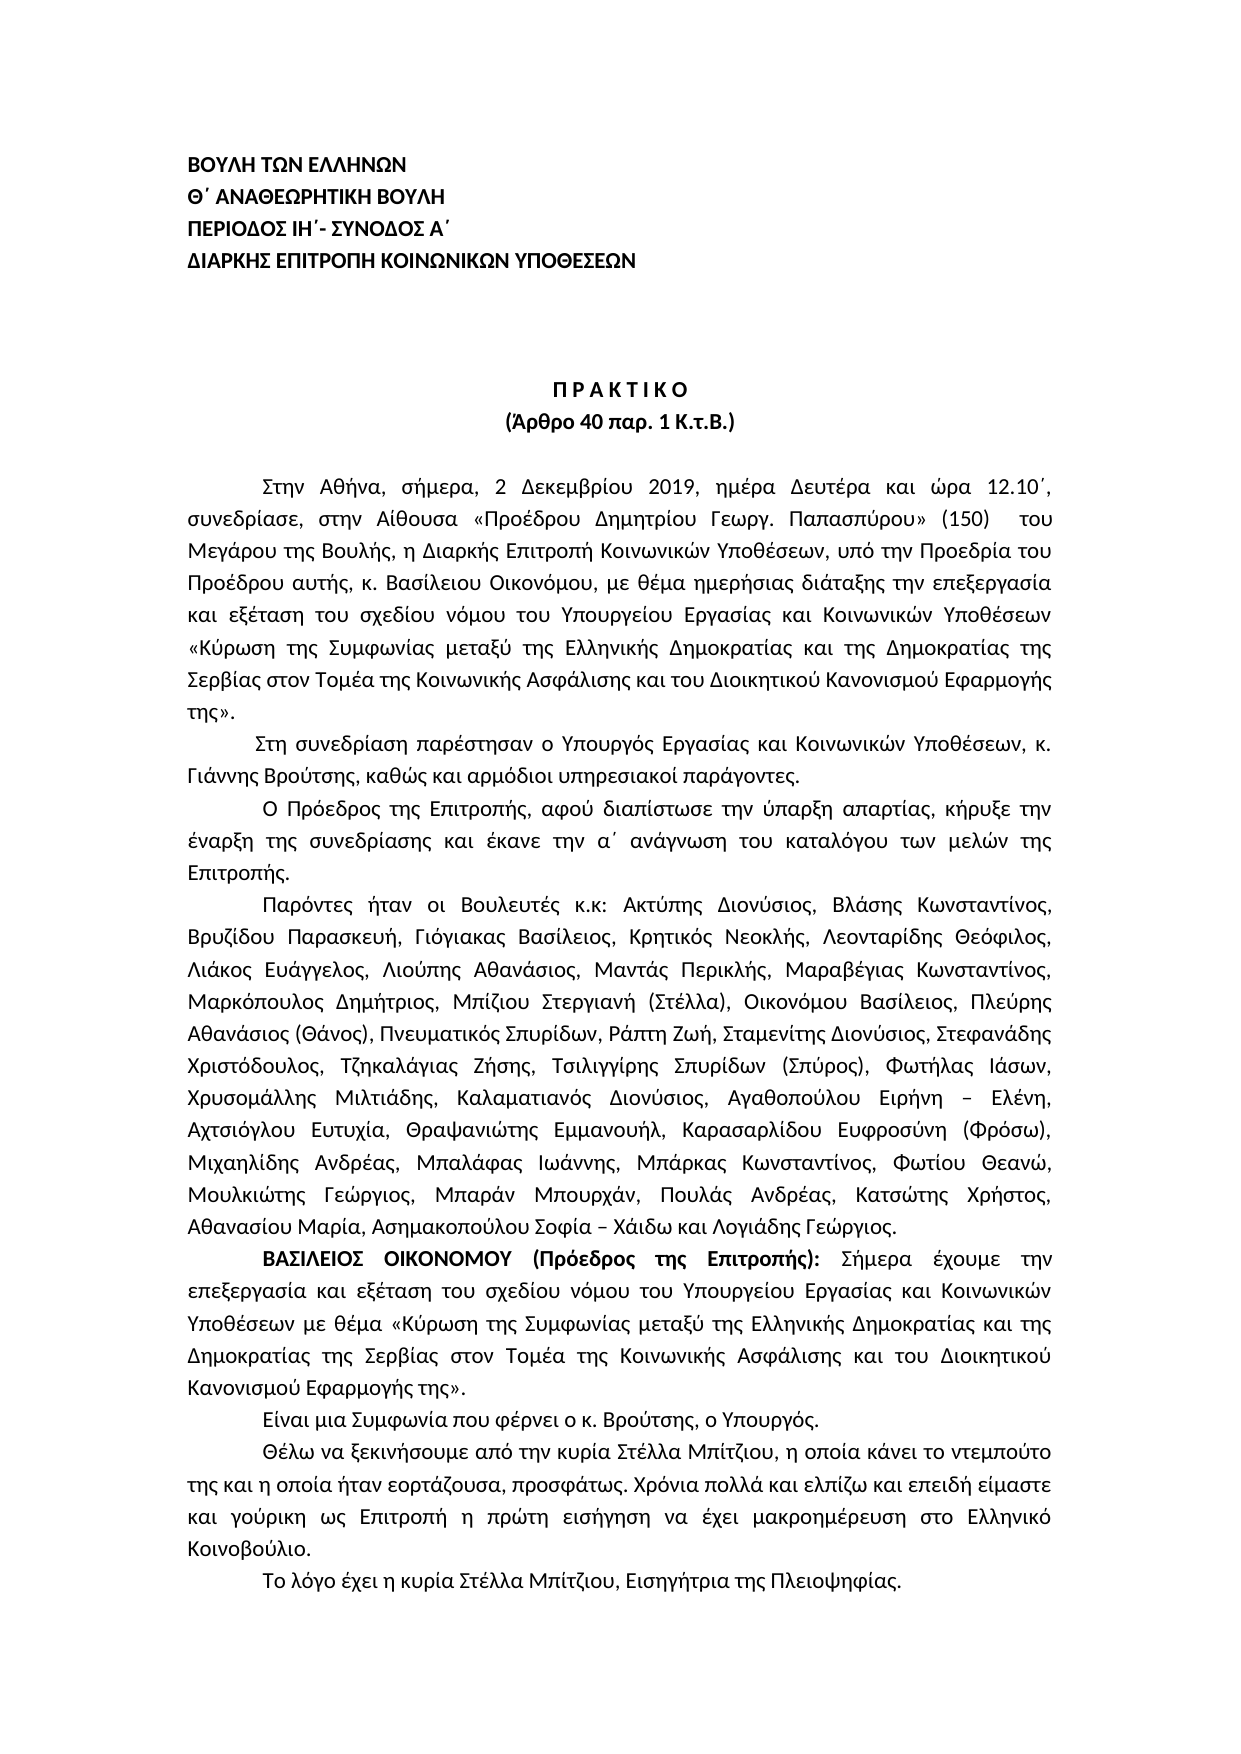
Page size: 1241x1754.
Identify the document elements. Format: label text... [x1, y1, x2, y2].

text Θ΄ ΑΝΑΘΕΩΡΗΤΙΚΗ ΒΟΥΛΗ [187, 182, 1053, 210]
text Θέλω να ξεκινήσουμε από την κυρία Στέλλα Μπίτζιου, η οποία κάνει το ντεμπούτο της και η οποία ήταν εορτάζουσα, προσφάτως. Χρόνια πολλά και ελπίζω και επειδή είμαστε και γούρικη ως Επιτροπή η πρώτη εισήγηση να έχει μακροημέρευση στο Ελληνικό Κοινοβούλιο. [187, 1437, 1053, 1562]
text ΒΑΣΙΛΕΙΟΣ ΟΙΚΟΝΟΜΟΥ (Πρόεδρος της Επιτροπής): Σήμερα έχουμε την επεξεργασία και εξέταση του σχεδίου νόμου του Υπουργείου Εργασίας και Κοινωνικών Υποθέσεων με θέμα «Κύρωση της Συμφωνίας μεταξύ της Ελληνικής Δημοκρατίας και της Δημοκρατίας της Σερβίας στον Τομέα της Κοινωνικής Ασφάλισης και του Διοικητικού Κανονισμού Εφαρμογής της». [187, 1244, 1053, 1401]
text Ο Πρόεδρος της Επιτροπής, αφού διαπίστωσε την ύπαρξη απαρτίας, κήρυξε την έναρξη της συνεδρίασης και έκανε την α΄ ανάγνωση του καταλόγου των μελών της Επιτροπής. [187, 794, 1053, 886]
text Το λόγο έχει η κυρία Στέλλα Μπίτζιου, Εισηγήτρια της Πλειοψηφίας. [187, 1566, 1053, 1594]
text Είναι μια Συμφωνία που φέρνει ο κ. Βρούτσης, ο Υπουργός. [187, 1405, 1053, 1433]
text (Άρθρο 40 παρ. 1 Κ.τ.Β.) [187, 407, 1053, 436]
text ΒΟΥΛΗ ΤΩΝ ΕΛΛΗΝΩΝ [187, 150, 1053, 178]
text Στην Αθήνα, σήμερα, 2 Δεκεμβρίου 2019, ημέρα Δευτέρα και ώρα 12.10΄, συνεδρίασε, στην Αίθουσα «Προέδρου Δημητρίου Γεωργ. Παπασπύρου» (150) του Μεγάρου της Βουλής, η Διαρκής Επιτροπή Κοινωνικών Υποθέσεων, υπό την Προεδρία του Προέδρου αυτής, κ. Βασίλειου Οικονόμου, με θέμα ημερήσιας διάταξης την επεξεργασία και εξέταση του σχεδίου νόμου του Υπουργείου Εργασίας και Κοινωνικών Υποθέσεων «Κύρωση της Συμφωνίας μεταξύ της Ελληνικής Δημοκρατίας και της Δημοκρατίας της Σερβίας στον Τομέα της Κοινωνικής Ασφάλισης και του Διοικητικού Κανονισμού Εφαρμογής της». [187, 472, 1053, 725]
text Στη συνεδρίαση παρέστησαν ο Υπουργός Εργασίας και Κοινωνικών Υποθέσεων, κ. Γιάννης Βρούτσης, καθώς και αρμόδιοι υπηρεσιακοί παράγοντες. [187, 729, 1053, 789]
text ΔΙΑΡΚΗΣ ΕΠΙΤΡΟΠΗ ΚΟΙΝΩΝΙΚΩΝ ΥΠΟΘΕΣΕΩΝ [187, 247, 1053, 274]
text ΠΕΡΙΟΔΟΣ ΙΗ΄- ΣΥΝΟΔΟΣ Α΄ [187, 214, 1053, 242]
text Π Ρ Α Κ Τ Ι Κ Ο [187, 375, 1053, 403]
text Παρόντες ήταν οι Βουλευτές κ.κ: Ακτύπης Διονύσιος, Βλάσης Κωνσταντίνος, Βρυζίδου Παρασκευή, Γιόγιακας Βασίλειος, Κρητικός Νεοκλής, Λεονταρίδης Θεόφιλος, Λιάκος Ευάγγελος, Λιούπης Αθανάσιος, Μαντάς Περικλής, Μαραβέγιας Κωνσταντίνος, Μαρκόπουλος Δημήτριος, Μπίζιου Στεργιανή (Στέλλα), Οικονόμου Βασίλειος, Πλεύρης Αθανάσιος (Θάνος), Πνευματικός Σπυρίδων, Ράπτη Ζωή, Σταμενίτης Διονύσιος, Στεφανάδης Χριστόδουλος, Τζηκαλάγιας Ζήσης, Τσιλιγγίρης Σπυρίδων (Σπύρος), Φωτήλας Ιάσων, Χρυσομάλλης Μιλτιάδης, Καλαματιανός Διονύσιος, Αγαθοπούλου Ειρήνη – Ελένη, Αχτσιόγλου Ευτυχία, Θραψανιώτης Εμμανουήλ, Καρασαρλίδου Ευφροσύνη (Φρόσω), Μιχαηλίδης Ανδρέας, Μπαλάφας Ιωάννης, Μπάρκας Κωνσταντίνος, Φωτίου Θεανώ, Μουλκιώτης Γεώργιος, Μπαράν Μπουρχάν, Πουλάς Ανδρέας, Κατσώτης Χρήστος, Αθανασίου Μαρία, Ασημακοπούλου Σοφία – Χάιδω και Λογιάδης Γεώργιος. [187, 890, 1053, 1240]
